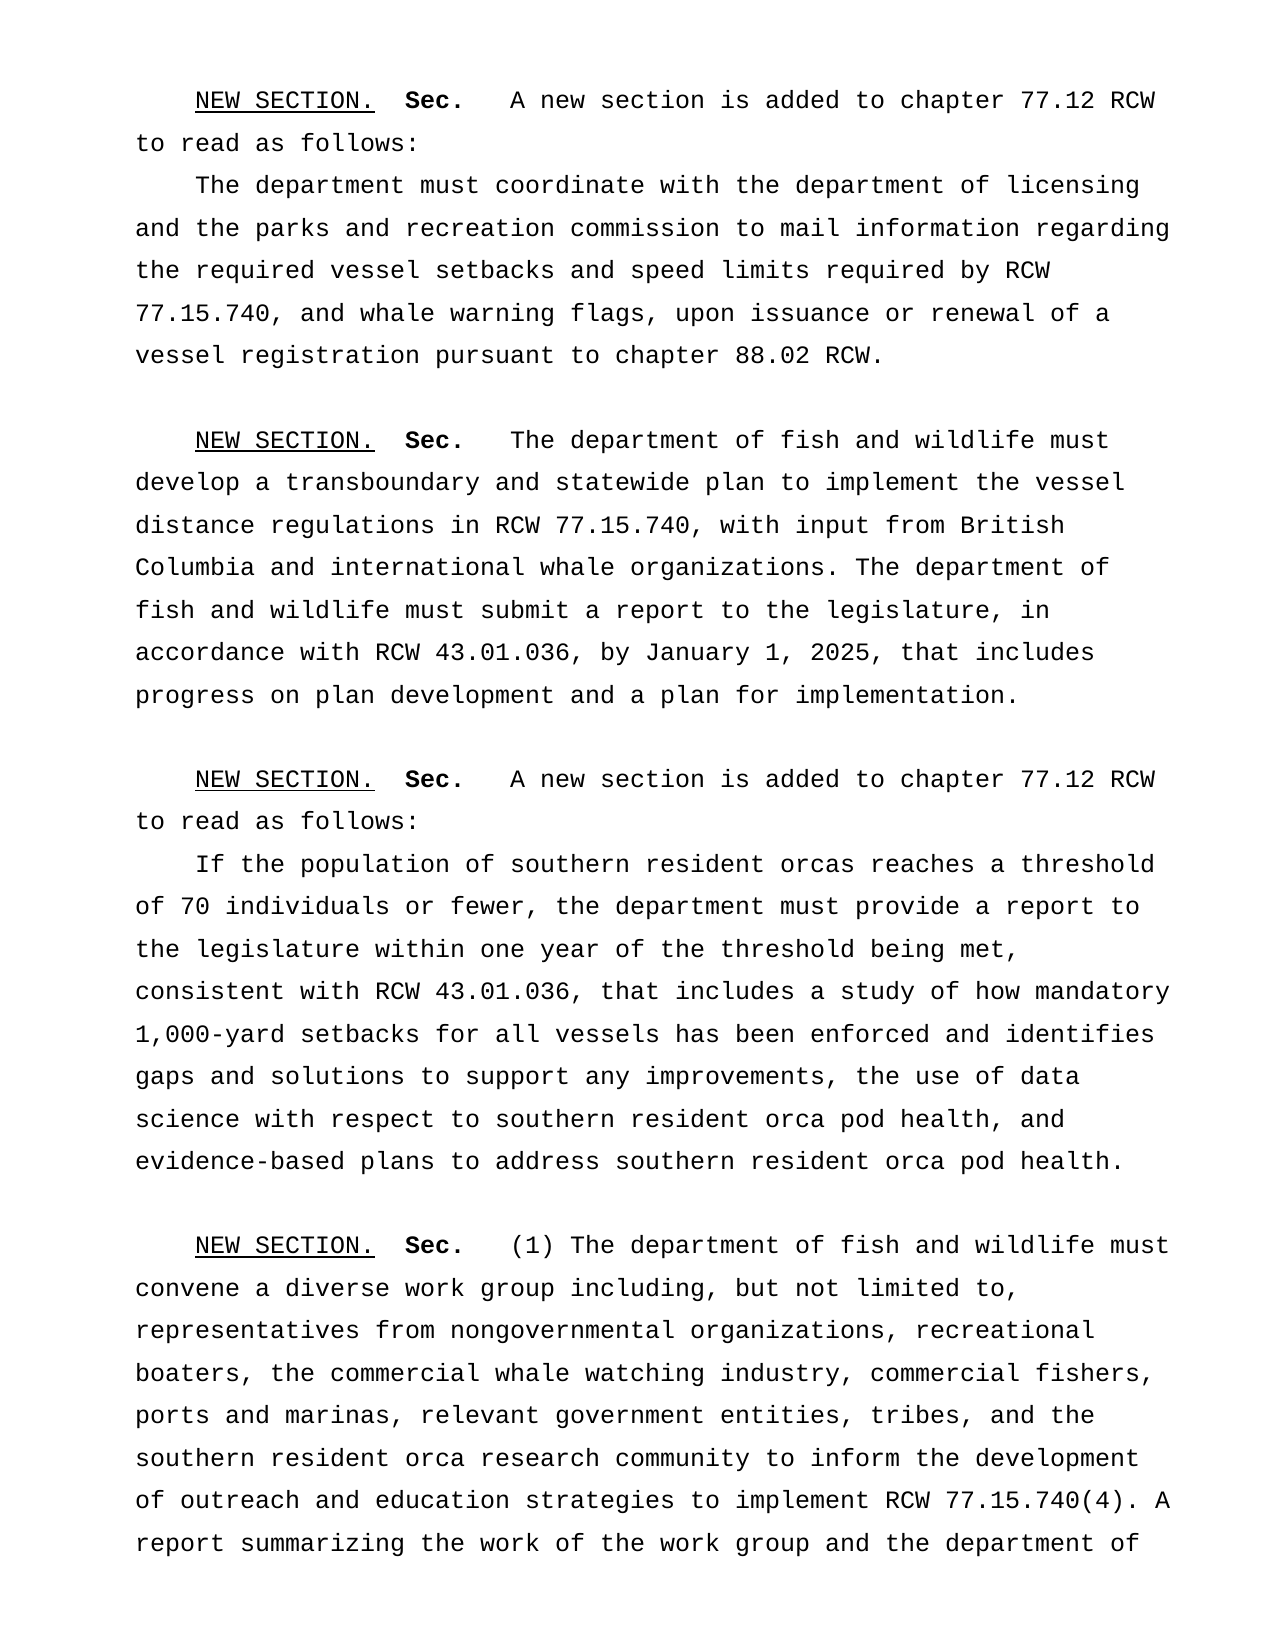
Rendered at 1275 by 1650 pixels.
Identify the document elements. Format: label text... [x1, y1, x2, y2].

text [135, 1220, 1170, 1560]
text NEW SECTION. Sec. The department of fish and wildlife must develop a transboundary and statewide plan to implement the vessel distance regulations in RCW 77.15.740, with input from British Columbia and international whale organizations. The department of fish and wildlife must submit a report to the legislature, in accordance with RCW 43.01.036, by January 1, 2025, that includes progress on plan development and a plan for implementation. [135, 414, 1170, 712]
text If the population of southern resident orcas reaches a threshold of 70 individuals or fewer, the department must provide a report to the legislature within one year of the threshold being met, consistent with RCW 43.01.036, that includes a study of how mandatory 1,000-yard setbacks for all vessels has been enforced and identifies gaps and solutions to support any improvements, the use of data science with respect to southern resident orca pod health, and evidence-based plans to address southern resident orca pod health. [135, 838, 1170, 1178]
text The department must coordinate with the department of licensing and the parks and recreation commission to mail information regarding the required vessel setbacks and speed limits required by RCW 77.15.740, and whale warning flags, upon issuance or renewal of a vessel registration pursuant to chapter 88.02 RCW. [135, 160, 1170, 372]
text NEW SECTION. Sec. A new section is added to chapter 77.12 RCW to read as follows: [135, 75, 1170, 160]
text NEW SECTION. Sec. A new section is added to chapter 77.12 RCW to read as follows: [135, 753, 1170, 838]
